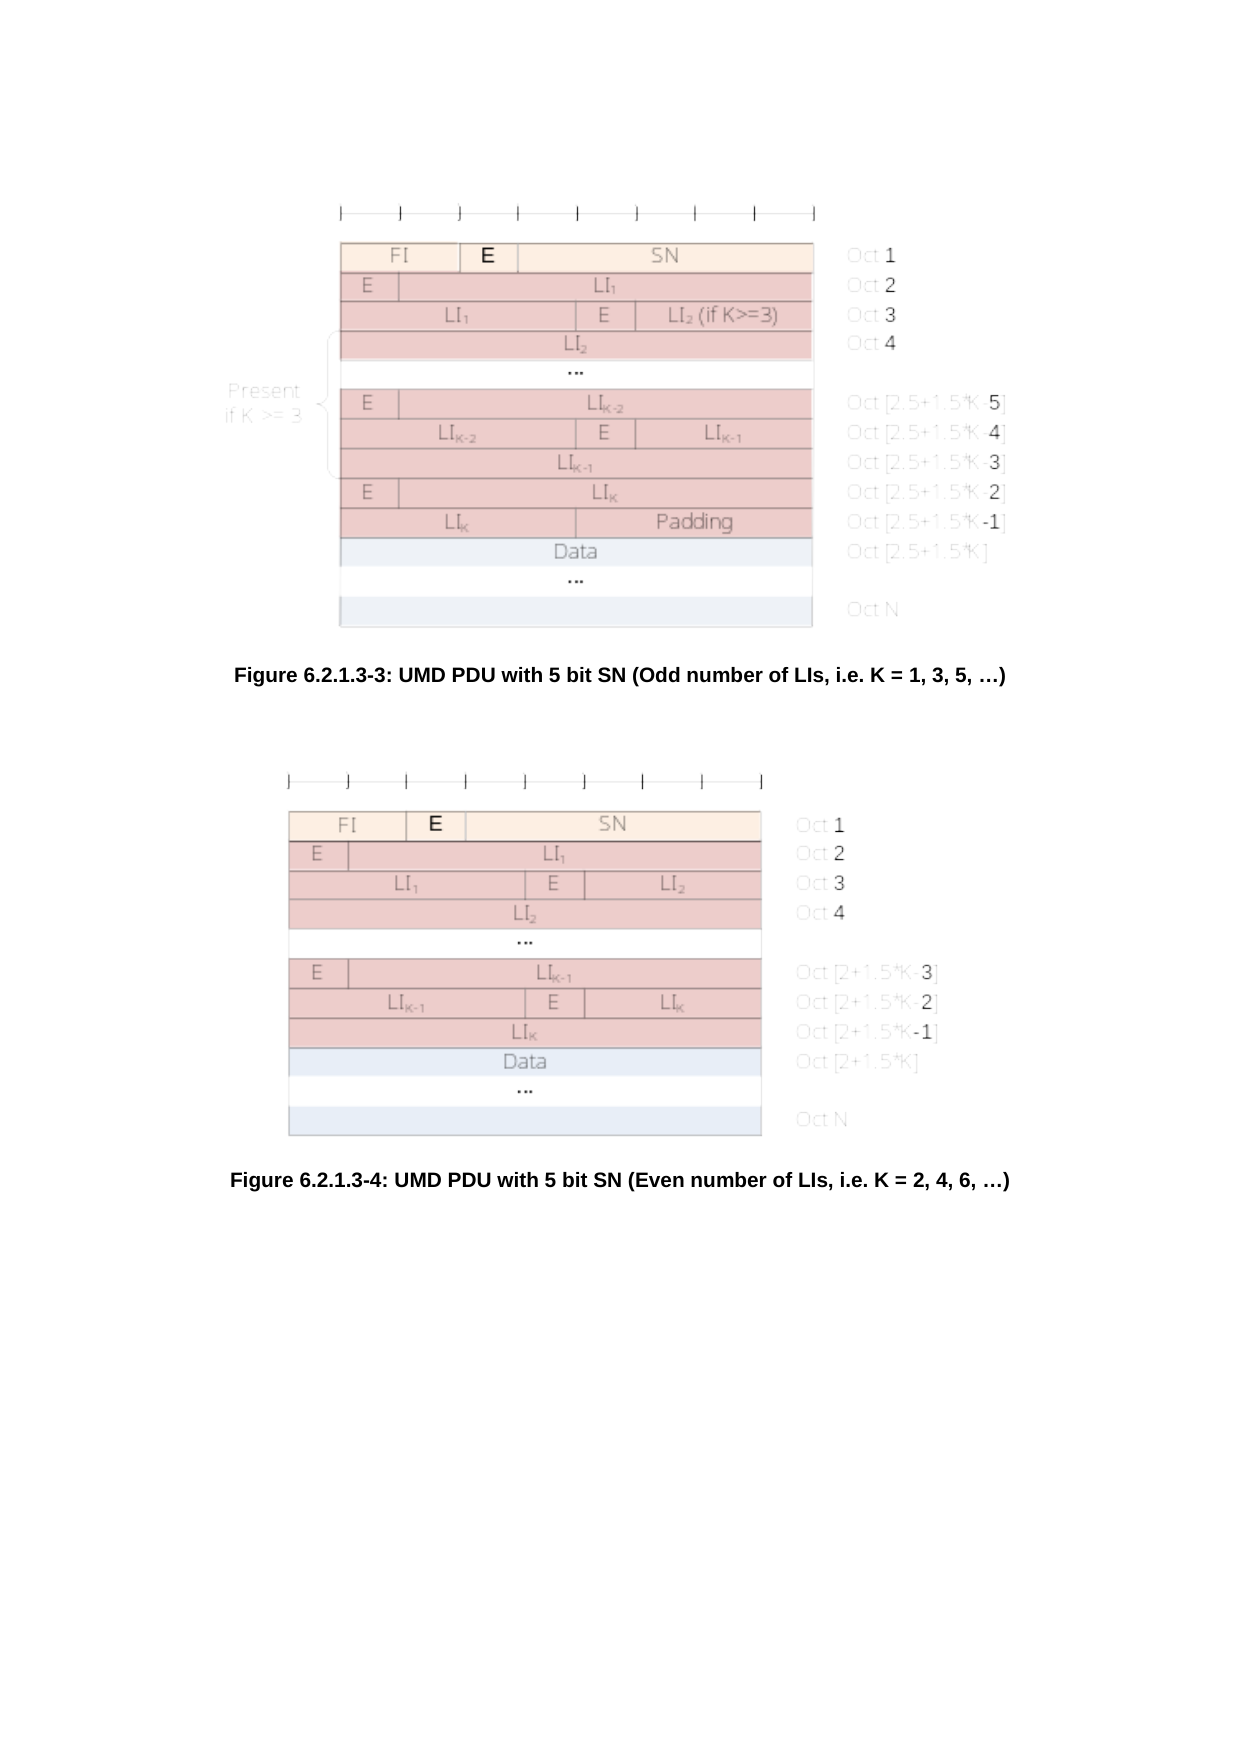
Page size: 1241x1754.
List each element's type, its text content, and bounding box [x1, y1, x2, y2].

text Figure 6.2.1.3-4: UMD PDU with 5 bit SN (Even number of LIs, i.e. K = 2, 4, 6, …) [118, 1168, 1122, 1192]
text Figure 6.2.1.3-3: UMD PDU with 5 bit SN (Odd number of LIs, i.e. K = 1, 3, 5, …) [118, 663, 1122, 687]
